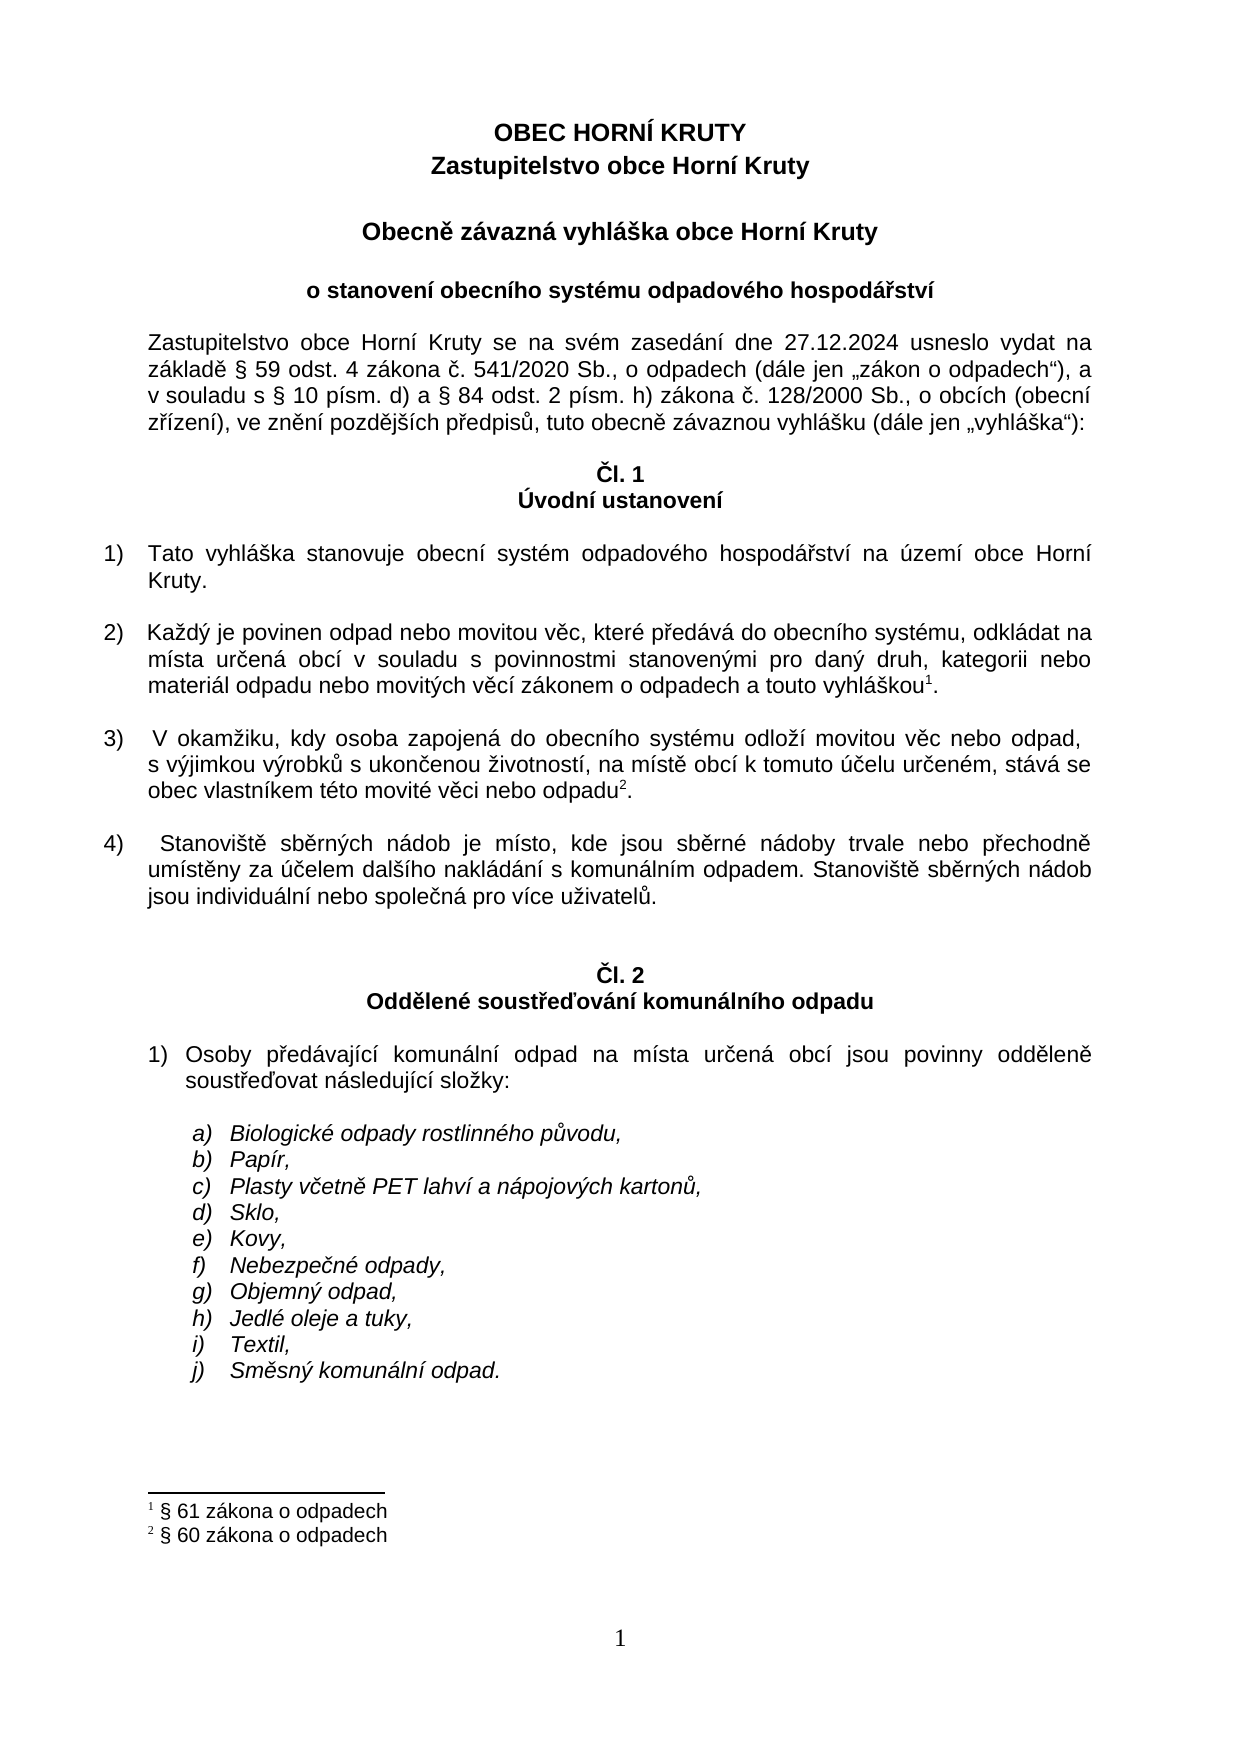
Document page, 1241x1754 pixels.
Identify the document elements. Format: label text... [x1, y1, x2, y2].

text Zastupitelstvo obce Horní Kruty se na svém zasedání dne 27.12.2024 usneslo vydat na základě § 59 odst. 4 zákona č. 541/2020 Sb., o odpadech (dále jen „zákon o odpadech“), a v souladu s § 10 písm. d) a § 84 odst. 2 písm. h) zákona č. 128/2000 Sb., o obcích (obecní zřízení), ve znění pozdějších předpisů, tuto obecně závaznou vyhlášku (dále jen „vyhláška“): [148, 329, 1092, 435]
list Textil, [192, 1331, 1092, 1357]
text Obecně závazná vyhláška obce Horní Kruty [148, 217, 1092, 246]
subtitle Úvodní ustanovení [148, 487, 1092, 514]
text Zastupitelstvo obce Horní Kruty [148, 151, 1092, 180]
list Papír, [192, 1146, 1092, 1173]
list Stanoviště sběrných nádob je místo, kde jsou sběrné nádoby trvale nebo přechodně umístěny za účelem dalšího nakládání s komunálním odpadem. Stanoviště sběrných nádob jsou individuální nebo společná pro více uživatelů. [103, 830, 1092, 909]
text o stanovení obecního systému odpadového hospodářství [148, 277, 1092, 303]
list V okamžiku, kdy osoba zapojená do obecního systému odloží movitou věc nebo odpad, s výjimkou výrobků s ukončenou životností, na místě obcí k tomuto účelu určeném, stává se obec vlastníkem této movité věci nebo odpadu. [103, 725, 1092, 804]
text OBEC HORNÍ KRUTY [148, 118, 1092, 147]
list Každý je povinen odpad nebo movitou věc, které předává do obecního systému, odkládat na místa určená obcí v souladu s povinnostmi stanovenými pro daný druh, kategorii nebo materiál odpadu nebo movitých věcí zákonem o odpadech a touto vyhláškou. [103, 619, 1092, 698]
list Směsný komunální odpad. [192, 1357, 1092, 1383]
list Kovy, [192, 1225, 1092, 1252]
list Osoby předávající komunální odpad na místa určená obcí jsou povinny odděleně soustřeďovat následující složky: [148, 1041, 1092, 1094]
list Jedlé oleje a tuky, [192, 1304, 1092, 1331]
list Plasty včetně PET lahví a nápojových kartonů, [192, 1173, 1092, 1199]
list Tato vyhláška stanovuje obecní systém odpadového hospodářství na území obce Horní Kruty. [103, 540, 1092, 593]
text Oddělené soustřeďování komunálního odpadu [148, 988, 1092, 1014]
list Nebezpečné odpady, [192, 1252, 1092, 1278]
text Čl. 2 [148, 962, 1092, 988]
text Čl. 1 [148, 461, 1092, 487]
list Objemný odpad, [192, 1278, 1092, 1304]
list Biologické odpady rostlinného původu, [192, 1120, 1092, 1146]
list Sklo, [192, 1199, 1092, 1225]
